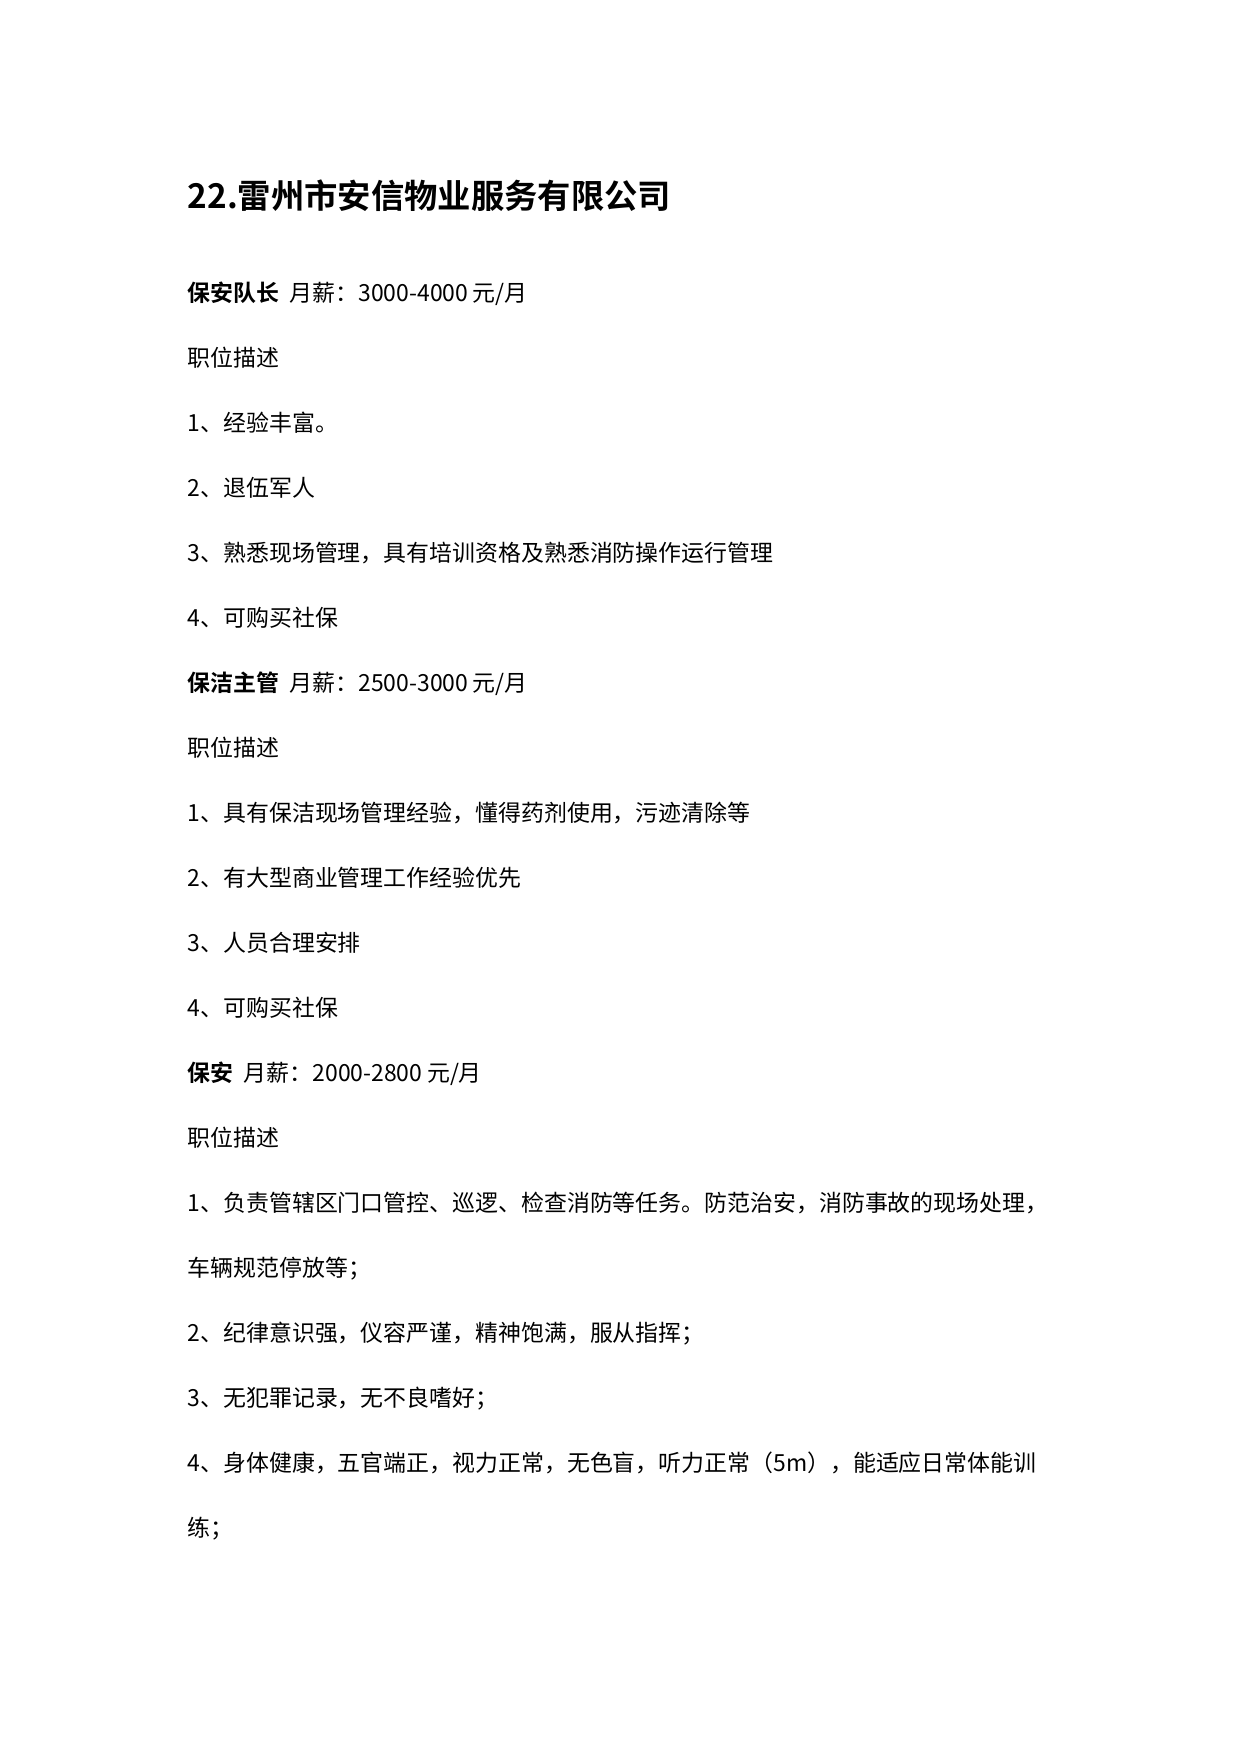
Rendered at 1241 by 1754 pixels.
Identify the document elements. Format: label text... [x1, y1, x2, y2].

text 3、人员合理安排 [187, 909, 1053, 974]
text 4、可购买社保 [187, 584, 1053, 649]
text 2、纪律意识强，仪容严谨，精神饱满，服从指挥； [187, 1299, 1053, 1364]
text 1、经验丰富。 [187, 389, 1053, 454]
text 职位描述 [187, 714, 1053, 779]
text 职位描述 [187, 1104, 1053, 1169]
text 1、负责管辖区门口管控、巡逻、检查消防等任务。防范治安，消防事故的现场处理，车辆规范停放等； [187, 1169, 1053, 1299]
text 保洁主管 月薪：2500-3000元/月 [187, 649, 1053, 714]
text 2、退伍军人 [187, 454, 1053, 519]
text 4、身体健康，五官端正，视力正常，无色盲，听力正常（5m），能适应日常体能训练； [187, 1429, 1053, 1559]
text 保安 月薪：2000-2800元/月 [187, 1039, 1053, 1104]
text 4、可购买社保 [187, 974, 1053, 1039]
text 职位描述 [187, 324, 1053, 389]
text 3、熟悉现场管理，具有培训资格及熟悉消防操作运行管理 [187, 519, 1053, 584]
text 2、有大型商业管理工作经验优先 [187, 844, 1053, 909]
text 1、具有保洁现场管理经验，懂得药剂使用，污迹清除等 [187, 779, 1053, 844]
text 3、无犯罪记录，无不良嗜好； [187, 1364, 1053, 1429]
text 22.雷州市安信物业服务有限公司 [187, 162, 1053, 227]
text 保安队长 月薪：3000-4000元/月 [187, 259, 1053, 324]
